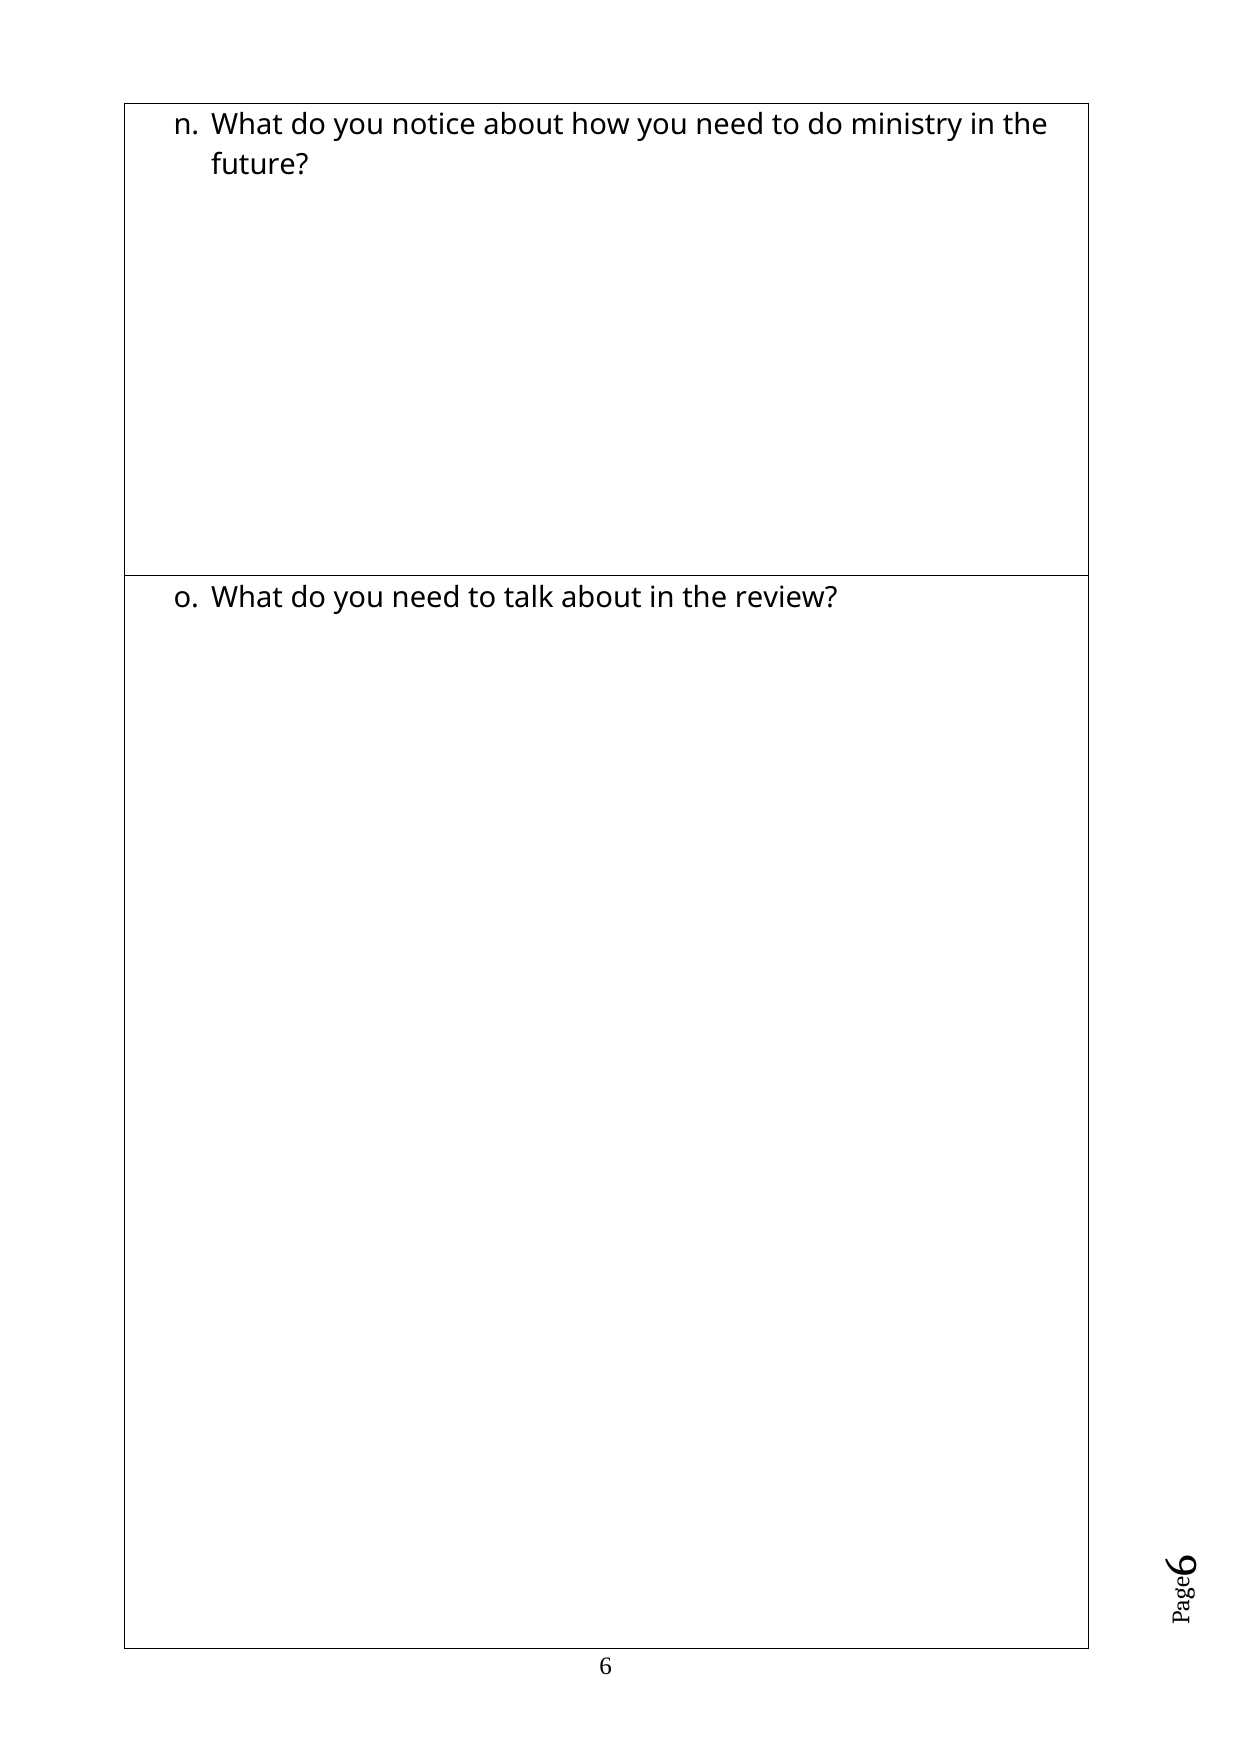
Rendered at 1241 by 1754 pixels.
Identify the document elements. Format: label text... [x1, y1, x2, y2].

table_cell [125, 576, 1088, 1647]
table_cell What do you notice about how you need to do ministry in the future? [125, 104, 1088, 575]
